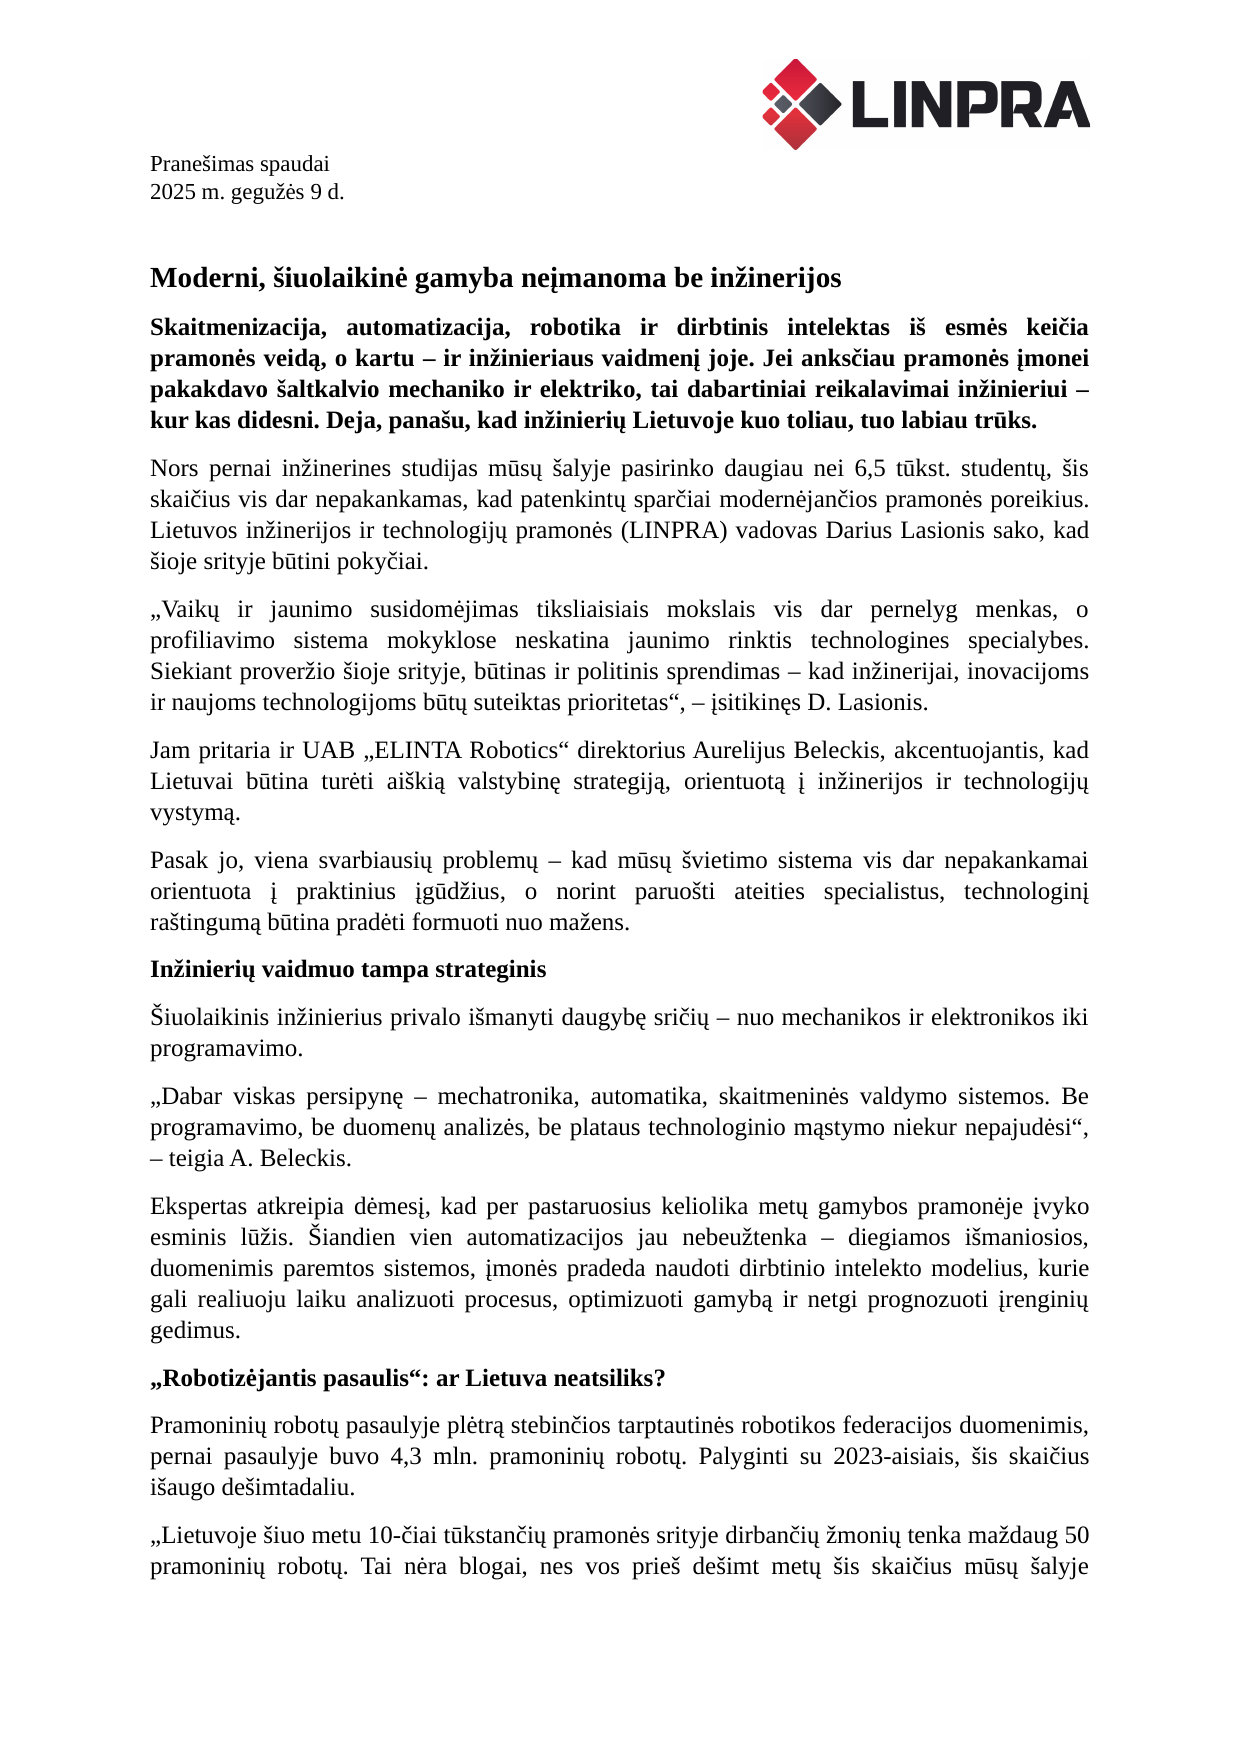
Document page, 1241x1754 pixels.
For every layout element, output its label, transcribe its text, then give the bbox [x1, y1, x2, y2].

text Pranešimas spaudai [150, 150, 1090, 176]
text Inžinierių vaidmuo tampa strateginis [150, 954, 1090, 983]
text Skaitmenizacija, automatizacija, robotika ir dirbtinis intelektas iš esmės keičia pramonės veidą, o kartu – ir inžinieriaus vaidmenį joje. Jei anksčiau pramonės įmonei pakakdavo šaltkalvio mechaniko ir elektriko, tai dabartiniai reikalavimai inžinieriui – kur kas didesni. Deja, panašu, kad inžinierių Lietuvoje kuo toliau, tuo labiau trūks. [150, 312, 1090, 434]
text Šiuolaikinis inžinierius privalo išmanyti daugybę sričių – nuo mechanikos ir elektronikos iki programavimo. [150, 1002, 1090, 1062]
text „Vaikų ir jaunimo susidomėjimas tiksliaisiais mokslais vis dar pernelyg menkas, o profiliavimo sistema mokyklose neskatina jaunimo rinktis technologines specialybes. Siekiant proveržio šioje srityje, būtinas ir politinis sprendimas – kad inžinerijai, inovacijoms ir naujoms technologijoms būtų suteiktas prioritetas“, – įsitikinęs D. Lasionis. [150, 594, 1090, 716]
text 2025 m. gegužės 9 d. [150, 178, 1090, 205]
text Jam pritaria ir UAB „ELINTA Robotics“ direktorius Aurelijus Beleckis, akcentuojantis, kad Lietuvai būtina turėti aiškią valstybinę strategiją, orientuotą į inžinerijos ir technologijų vystymą. [150, 735, 1090, 826]
text Pasak jo, viena svarbiausių problemų – kad mūsų švietimo sistema vis dar nepakankamai orientuota į praktinius įgūdžius, o norint paruošti ateities specialistus, technologinį raštingumą būtina pradėti formuoti nuo mažens. [150, 845, 1090, 936]
text Moderni, šiuolaikinė gamyba neįmanoma be inžinerijos [150, 260, 1090, 293]
text Nors pernai inžinerines studijas mūsų šalyje pasirinko daugiau nei 6,5 tūkst. studentų, šis skaičius vis dar nepakankamas, kad patenkintų sparčiai modernėjančios pramonės poreikius. Lietuvos inžinerijos ir technologijų pramonės (LINPRA) vadovas Darius Lasionis sako, kad šioje srityje būtini pokyčiai. [150, 453, 1090, 575]
text „Dabar viskas persipynę – mechatronika, automatika, skaitmeninės valdymo sistemos. Be programavimo, be duomenų analizės, be plataus technologinio mąstymo niekur nepajudėsi“, – teigia A. Beleckis. [150, 1081, 1090, 1172]
text Pramoninių robotų pasaulyje plėtrą stebinčios tarptautinės robotikos federacijos duomenimis, pernai pasaulyje buvo 4,3 mln. pramoninių robotų. Palyginti su 2023-aisiais, šis skaičius išaugo dešimtadaliu. [150, 1410, 1090, 1501]
text Ekspertas atkreipia dėmesį, kad per pastaruosius keliolika metų gamybos pramonėje įvyko esminis lūžis. Šiandien vien automatizacijos jau nebeužtenka – diegiamos išmaniosios, duomenimis paremtos sistemos, įmonės pradeda naudoti dirbtinio intelekto modelius, kurie gali realiuoju laiku analizuoti procesus, optimizuoti gamybą ir netgi prognozuoti įrenginių gedimus. [150, 1191, 1090, 1344]
picture [762, 59, 1091, 150]
text „Robotizėjantis pasaulis“: ar Lietuva neatsiliks? [150, 1363, 1090, 1391]
